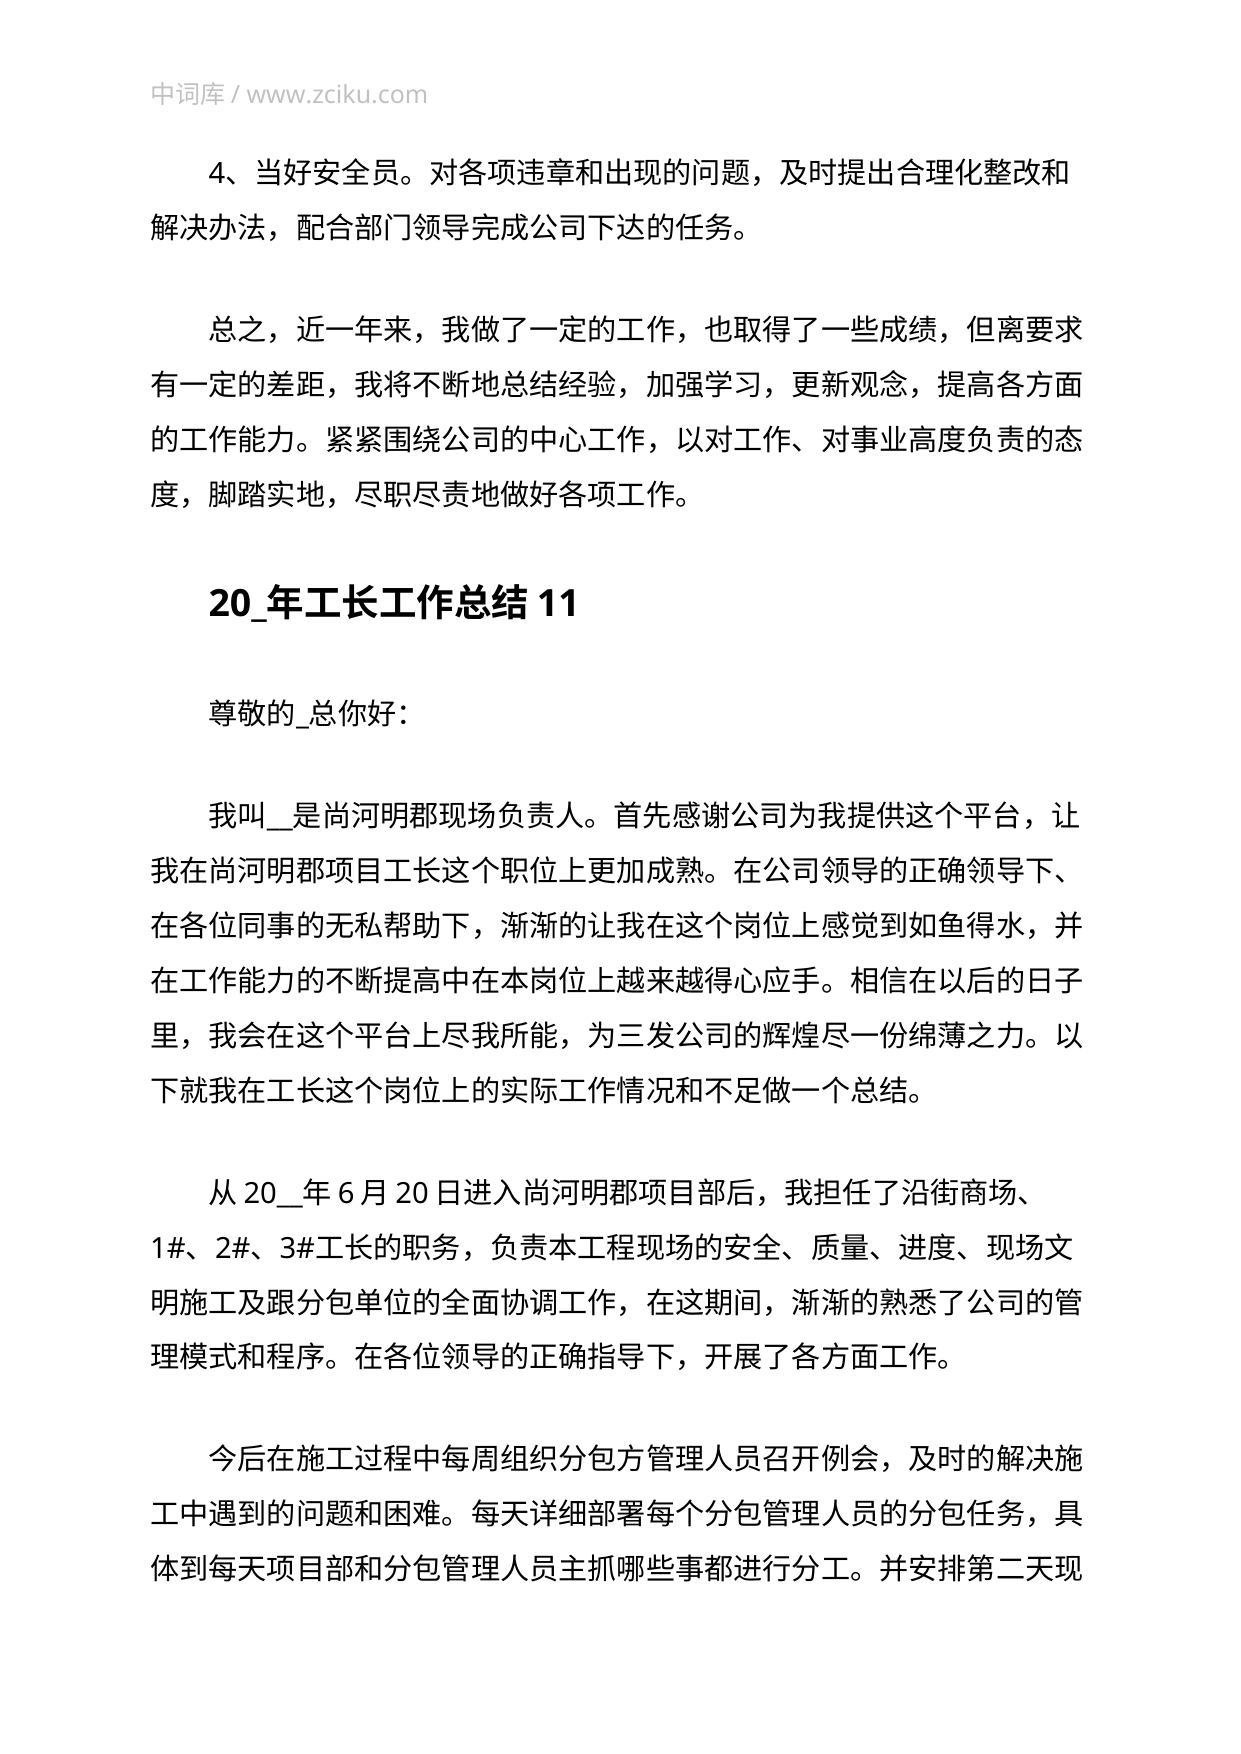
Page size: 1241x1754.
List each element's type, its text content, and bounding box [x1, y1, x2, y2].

text 20_年工长工作总结11 [150, 573, 1090, 628]
text 总之，近一年来，我做了一定的工作，也取得了一些成绩，但离要求有一定的差距，我将不断地总结经验，加强学习，更新观念，提高各方面的工作能力。紧紧围绕公司的中心工作，以对工作、对事业高度负责的态度，脚踏实地，尽职尽责地做好各项工作。 [150, 307, 1090, 514]
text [150, 1436, 1090, 1588]
text 从20__年6月20日进入尚河明郡项目部后，我担任了沿街商场、1#、2#、3#工长的职务，负责本工程现场的安全、质量、进度、现场文明施工及跟分包单位的全面协调工作，在这期间，渐渐的熟悉了公司的管理模式和程序。在各位领导的正确指导下，开展了各方面工作。 [150, 1169, 1090, 1376]
text 我叫__是尚河明郡现场负责人。首先感谢公司为我提供这个平台，让我在尚河明郡项目工长这个职位上更加成熟。在公司领导的正确领导下、在各位同事的无私帮助下，渐渐的让我在这个岗位上感觉到如鱼得水，并在工作能力的不断提高中在本岗位上越来越得心应手。相信在以后的日子里，我会在这个平台上尽我所能，为三发公司的辉煌尽一份绵薄之力。以下就我在工长这个岗位上的实际工作情况和不足做一个总结。 [150, 793, 1090, 1110]
text 4、当好安全员。对各项违章和出现的问题，及时提出合理化整改和解决办法，配合部门领导完成公司下达的任务。 [150, 150, 1090, 247]
text 尊敬的_总你好： [150, 691, 1090, 733]
